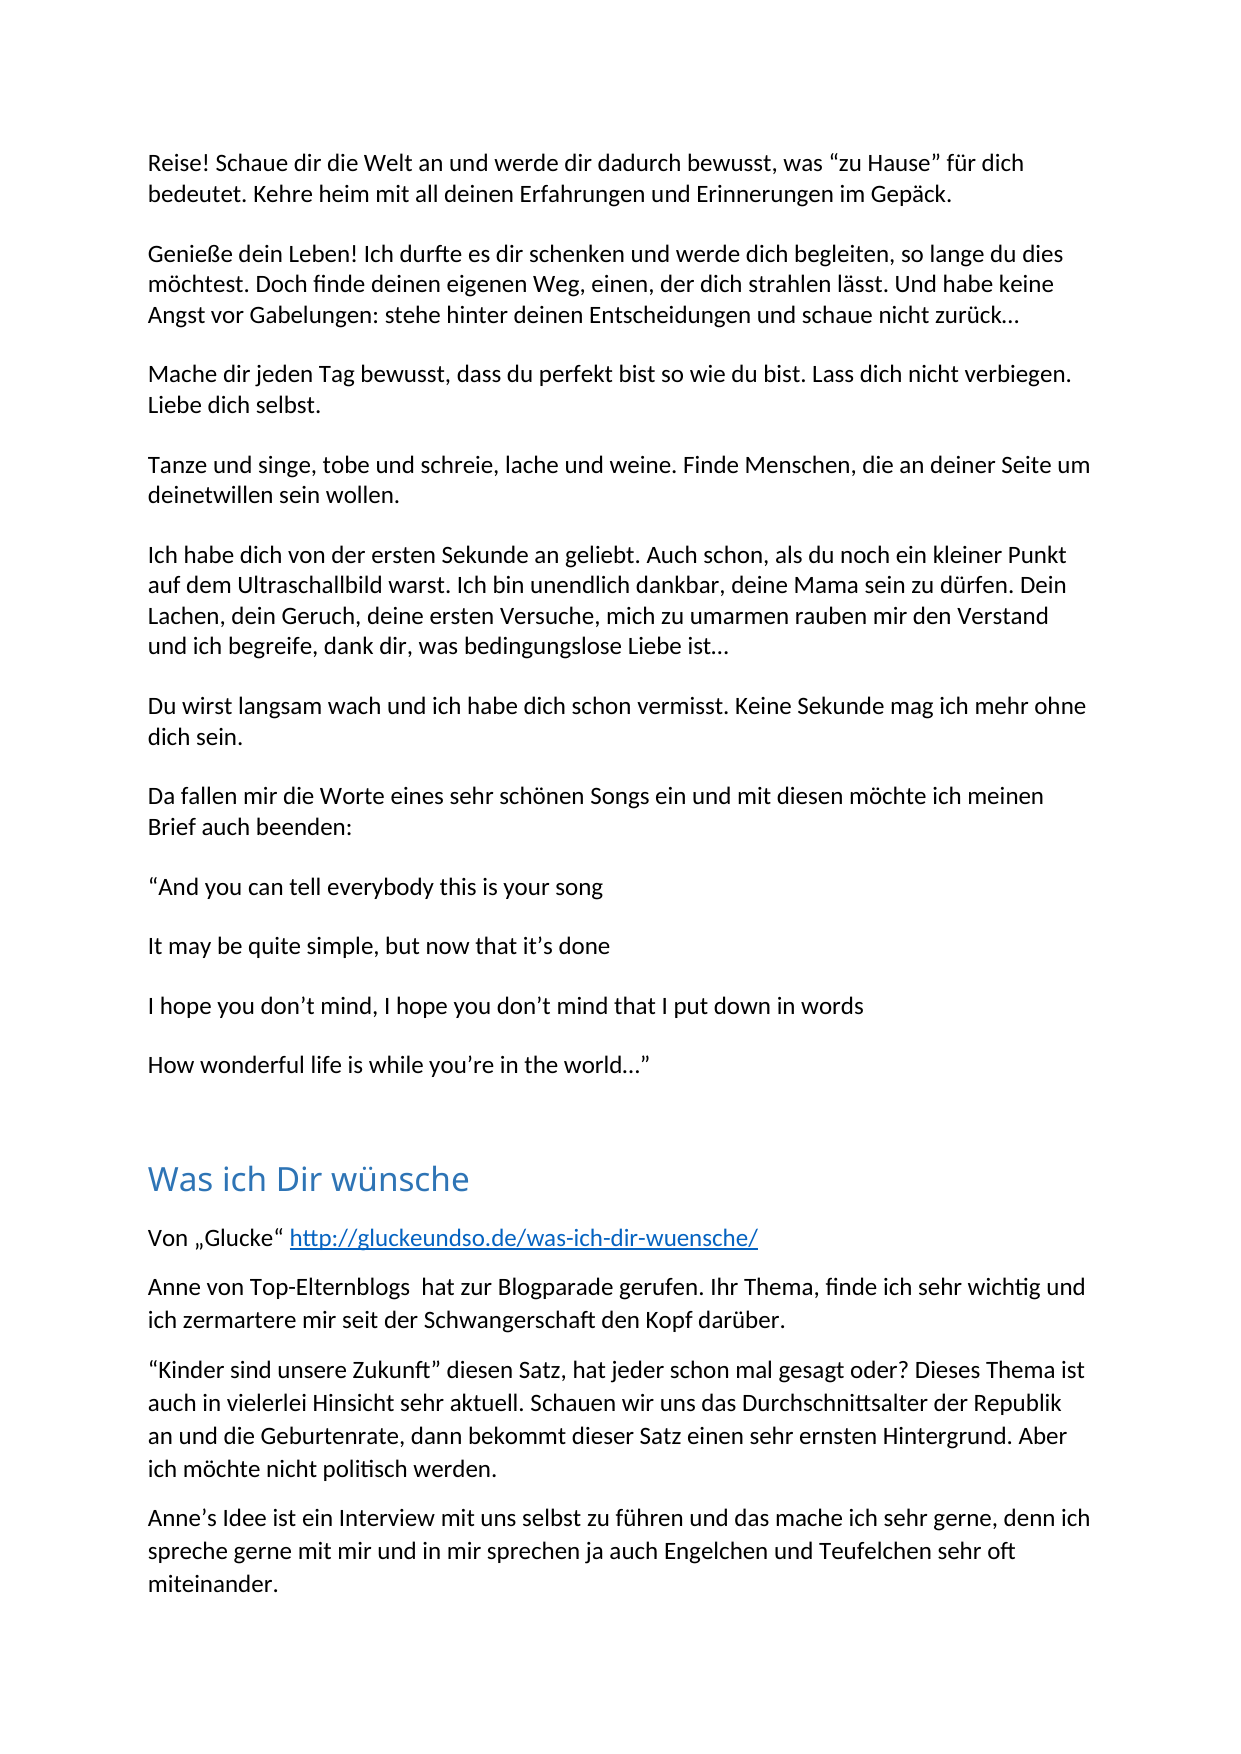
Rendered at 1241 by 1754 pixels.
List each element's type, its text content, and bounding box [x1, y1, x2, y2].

text Reise! Schaue dir die Welt an und werde dir dadurch bewusst, was “zu Hause” für dich bedeutet. Kehre heim mit all deinen Erfahrungen und Erinnerungen im Gepäck. [148, 148, 1093, 209]
text Tanze und singe, tobe und schreie, lache und weine. Finde Menschen, die an deiner Seite um deinetwillen sein wollen. [148, 449, 1093, 510]
text Genieße dein Leben! Ich durfte es dir schenken und werde dich begleiten, so lange du dies möchtest. Doch finde deinen eigenen Weg, einen, der dich strahlen lässt. Und habe keine Angst vor Gabelungen: stehe hinter deinen Entscheidungen und schaue nicht zurück… [148, 238, 1093, 329]
text “Kinder sind unsere Zukunft” diesen Satz, hat jeder schon mal gesagt oder? Dieses Thema ist auch in vielerlei Hinsicht sehr aktuell. Schauen wir uns das Durchschnittsalter der Republik an und die Geburtenrate, dann bekommt dieser Satz einen sehr ernsten Hintergrund. Aber ich möchte nicht politisch werden. [148, 1354, 1093, 1483]
text Anne’s Idee ist ein Interview mit uns selbst zu führen und das mache ich sehr gerne, denn ich spreche gerne mit mir und in mir sprechen ja auch Engelchen und Teufelchen sehr oft miteinander. [148, 1502, 1093, 1599]
text Da fallen mir die Worte eines sehr schönen Songs ein und mit diesen möchte ich meinen Brief auch beenden: [148, 780, 1093, 841]
text Anne von Top-Elternblogs hat zur Blogparade gerufen. Ihr Thema, finde ich sehr wichtig und ich zermartere mir seit der Schwangerschaft den Kopf darüber. [148, 1271, 1093, 1335]
text Mache dir jeden Tag bewusst, dass du perfekt bist so wie du bist. Lass dich nicht verbiegen. Liebe dich selbst. [148, 358, 1093, 419]
text Ich habe dich von der ersten Sekunde an geliebt. Auch schon, als du noch ein kleiner Punkt auf dem Ultraschallbild warst. Ich bin unendlich dankbar, deine Mama sein zu dürfen. Dein Lachen, dein Geruch, deine ersten Versuche, mich zu umarmen rauben mir den Verstand und ich begreife, dank dir, was bedingungslose Liebe ist… [148, 539, 1093, 661]
text How wonderful life is while you’re in the world…” [148, 1050, 1093, 1080]
text Was ich Dir wünsche [148, 1156, 1093, 1202]
text I hope you don’t mind, I hope you don’t mind that I put down in words [148, 990, 1093, 1021]
text It may be quite simple, but now that it’s done [148, 930, 1093, 961]
text “And you can tell everybody this is your song [148, 871, 1093, 901]
text Von „Glucke“ http://gluckeundso.de/was-ich-dir-wuensche/ [148, 1222, 1093, 1252]
text Du wirst langsam wach und ich habe dich schon vermisst. Keine Sekunde mag ich mehr ohne dich sein. [148, 690, 1093, 751]
